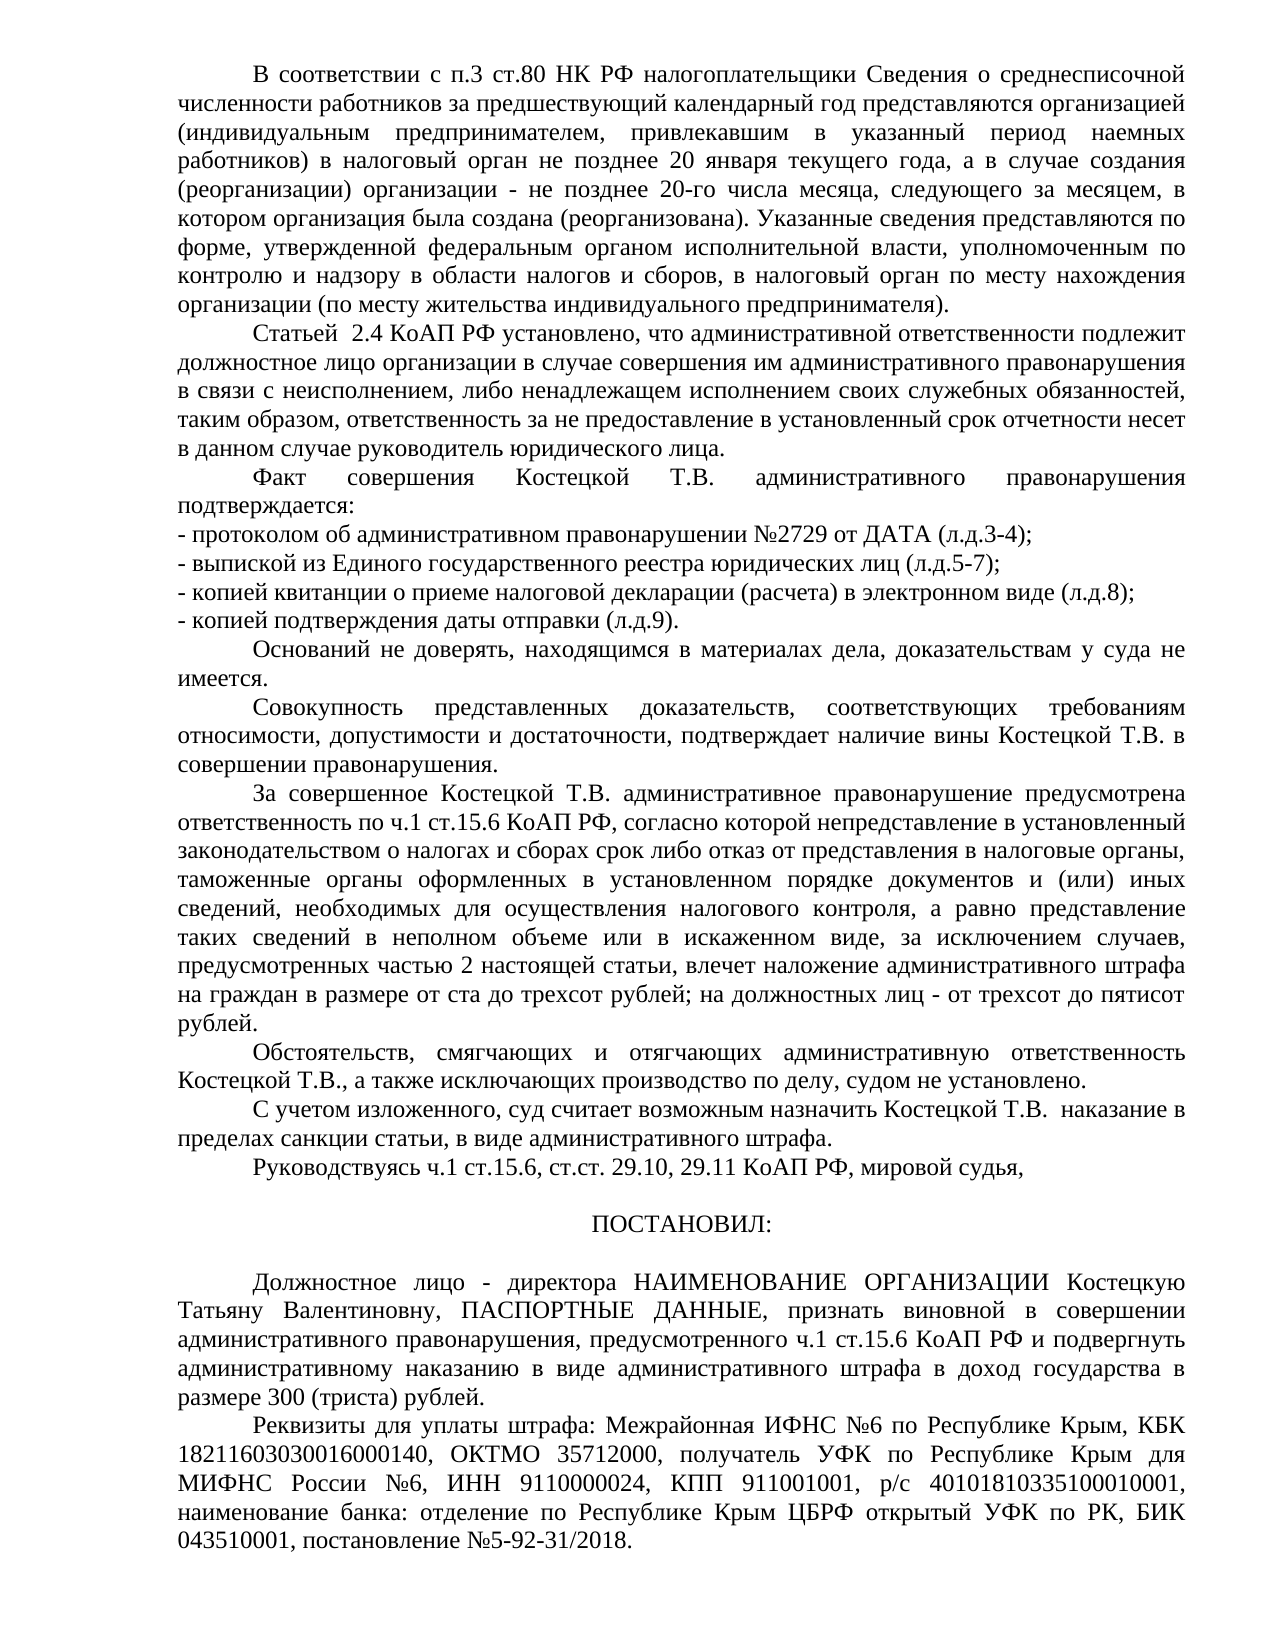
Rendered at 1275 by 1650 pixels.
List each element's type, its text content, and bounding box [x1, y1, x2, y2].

text Факт совершения Костецкой Т.В. административного правонарушения подтверждается: [177, 462, 1186, 519]
text С учетом изложенного, суд считает возможным назначить Костецкой Т.В. наказание в пределах санкции статьи, в виде административного штрафа. [177, 1094, 1186, 1152]
text Должностное лицо - директора НАИМЕНОВАНИЕ ОРГАНИЗАЦИИ Костецкую Татьяну Валентиновну, ПАСПОРТНЫЕ ДАННЫЕ, признать виновной в совершении административного правонарушения, предусмотренного ч.1 ст.15.6 КоАП РФ и подвергнуть административному наказанию в виде административного штрафа в доход государства в размере 300 (триста) рублей. [177, 1267, 1186, 1410]
text - протоколом об административном правонарушении №2729 от ДАТА (л.д.3-4); [177, 519, 1186, 548]
text Руководствуясь ч.1 ст.15.6, ст.ст. 29.10, 29.11 КоАП РФ, мировой судья, [177, 1152, 1186, 1180]
text В соответствии с п.3 ст.80 НК РФ налогоплательщики Сведения о среднесписочной численности работников за предшествующий календарный год представляются организацией (индивидуальным предпринимателем, привлекавшим в указанный период наемных работников) в налоговый орган не позднее 20 января текущего года, а в случае создания (реорганизации) организации - не позднее 20-го числа месяца, следующего за месяцем, в котором организация была создана (реорганизована). Указанные сведения представляются по форме, утвержденной федеральным органом исполнительной власти, уполномоченным по контролю и надзору в области налогов и сборов, в налоговый орган по месту нахождения организации (по месту жительства индивидуального предпринимателя). [177, 59, 1186, 318]
text - выпиской из Единого государственного реестра юридических лиц (л.д.5-7); [177, 548, 1186, 577]
text - копией подтверждения даты отправки (л.д.9). [177, 605, 1186, 634]
text ПОСТАНОВИЛ: [177, 1209, 1186, 1238]
text - копией квитанции о приеме налоговой декларации (расчета) в электронном виде (л.д.8); [177, 577, 1186, 605]
text За совершенное Костецкой Т.В. административное правонарушение предусмотрена ответственность по ч.1 ст.15.6 КоАП РФ, согласно которой непредставление в установленный законодательством о налогах и сборах срок либо отказ от представления в налоговые органы, таможенные органы оформленных в установленном порядке документов и (или) иных сведений, необходимых для осуществления налогового контроля, а равно представление таких сведений в неполном объеме или в искаженном виде, за исключением случаев, предусмотренных частью 2 настоящей статьи, влечет наложение административного штрафа на граждан в размере от ста до трехсот рублей; на должностных лиц - от трехсот до пятисот рублей. [177, 778, 1186, 1037]
text Статьей 2.4 КоАП РФ установлено, что административной ответственности подлежит должностное лицо организации в случае совершения им административного правонарушения в связи с неисполнением, либо ненадлежащем исполнением своих служебных обязанностей, таким образом, ответственность за не предоставление в установленный срок отчетности несет в данном случае руководитель юридического лица. [177, 318, 1186, 462]
text Оснований не доверять, находящимся в материалах дела, доказательствам у суда не имеется. [177, 634, 1186, 692]
text Обстоятельств, смягчающих и отягчающих административную ответственность Костецкой Т.В., а также исключающих производство по делу, судом не установлено. [177, 1037, 1186, 1094]
text Совокупность представленных доказательств, соответствующих требованиям относимости, допустимости и достаточности, подтверждает наличие вины Костецкой Т.В. в совершении правонарушения. [177, 692, 1186, 778]
text Реквизиты для уплаты штрафа: Межрайонная ИФНС №6 по Республике Крым, КБК 18211603030016000140, ОКТМО 35712000, получатель УФК по Республике Крым для МИФНС России №6, ИНН 9110000024, КПП 911001001, р/с 40101810335100010001, наименование банка: отделение по Республике Крым ЦБРФ открытый УФК по РК, БИК 043510001, постановление №5-92-31/2018. [177, 1410, 1186, 1554]
